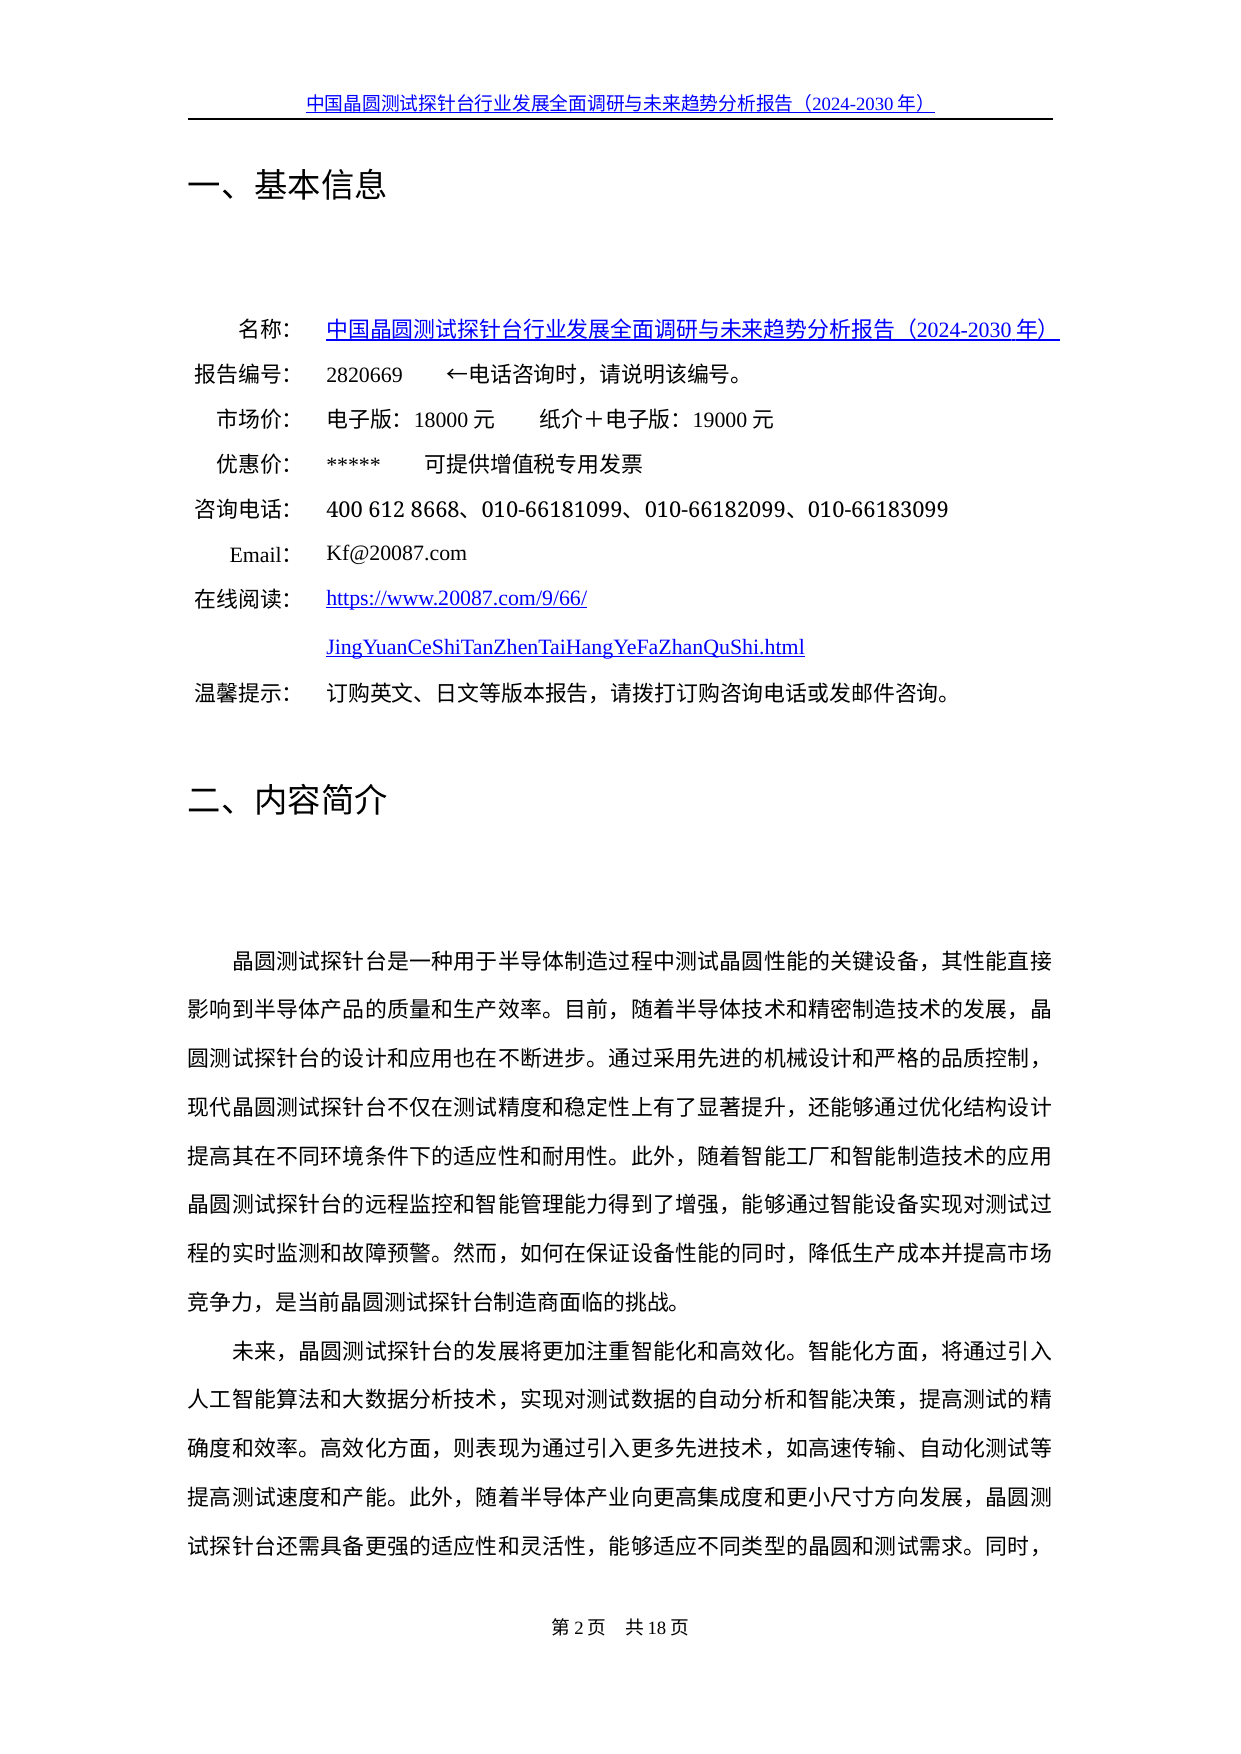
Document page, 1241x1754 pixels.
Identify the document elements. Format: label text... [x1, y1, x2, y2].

table_cell [315, 582, 1073, 675]
table_cell Email： [167, 537, 315, 582]
table_cell 报告编号： [167, 357, 315, 402]
table_cell 市场价： [167, 402, 315, 447]
table_cell 电子版：18000 元 纸介＋电子版：19000 元 [315, 402, 1073, 447]
table_cell 订购英文、日文等版本报告，请拨打订购咨询电话或发邮件咨询。 [315, 675, 1073, 720]
title 一、基本信息 [187, 150, 1053, 215]
table_cell ***** 可提供增值税专用发票 [315, 447, 1073, 492]
table_cell 2820669 ←电话咨询时，请说明该编号。 [315, 357, 1073, 402]
table_cell 优惠价： [167, 447, 315, 492]
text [187, 943, 1053, 1561]
table_header 中国晶圆测试探针台行业发展全面调研与未来趋势分析报告（2024-2030年） [315, 312, 1073, 357]
title 二、内容简介 [187, 766, 1053, 831]
table_cell 400 612 8668、010-66181099、010-66182099、010-66183099 [315, 492, 1073, 537]
table_cell 温馨提示： [167, 675, 315, 720]
table_header 名称： [167, 312, 315, 357]
table_cell 在线阅读： [167, 582, 315, 675]
table_cell Kf@20087.com [315, 537, 1073, 582]
table_cell 咨询电话： [167, 492, 315, 537]
